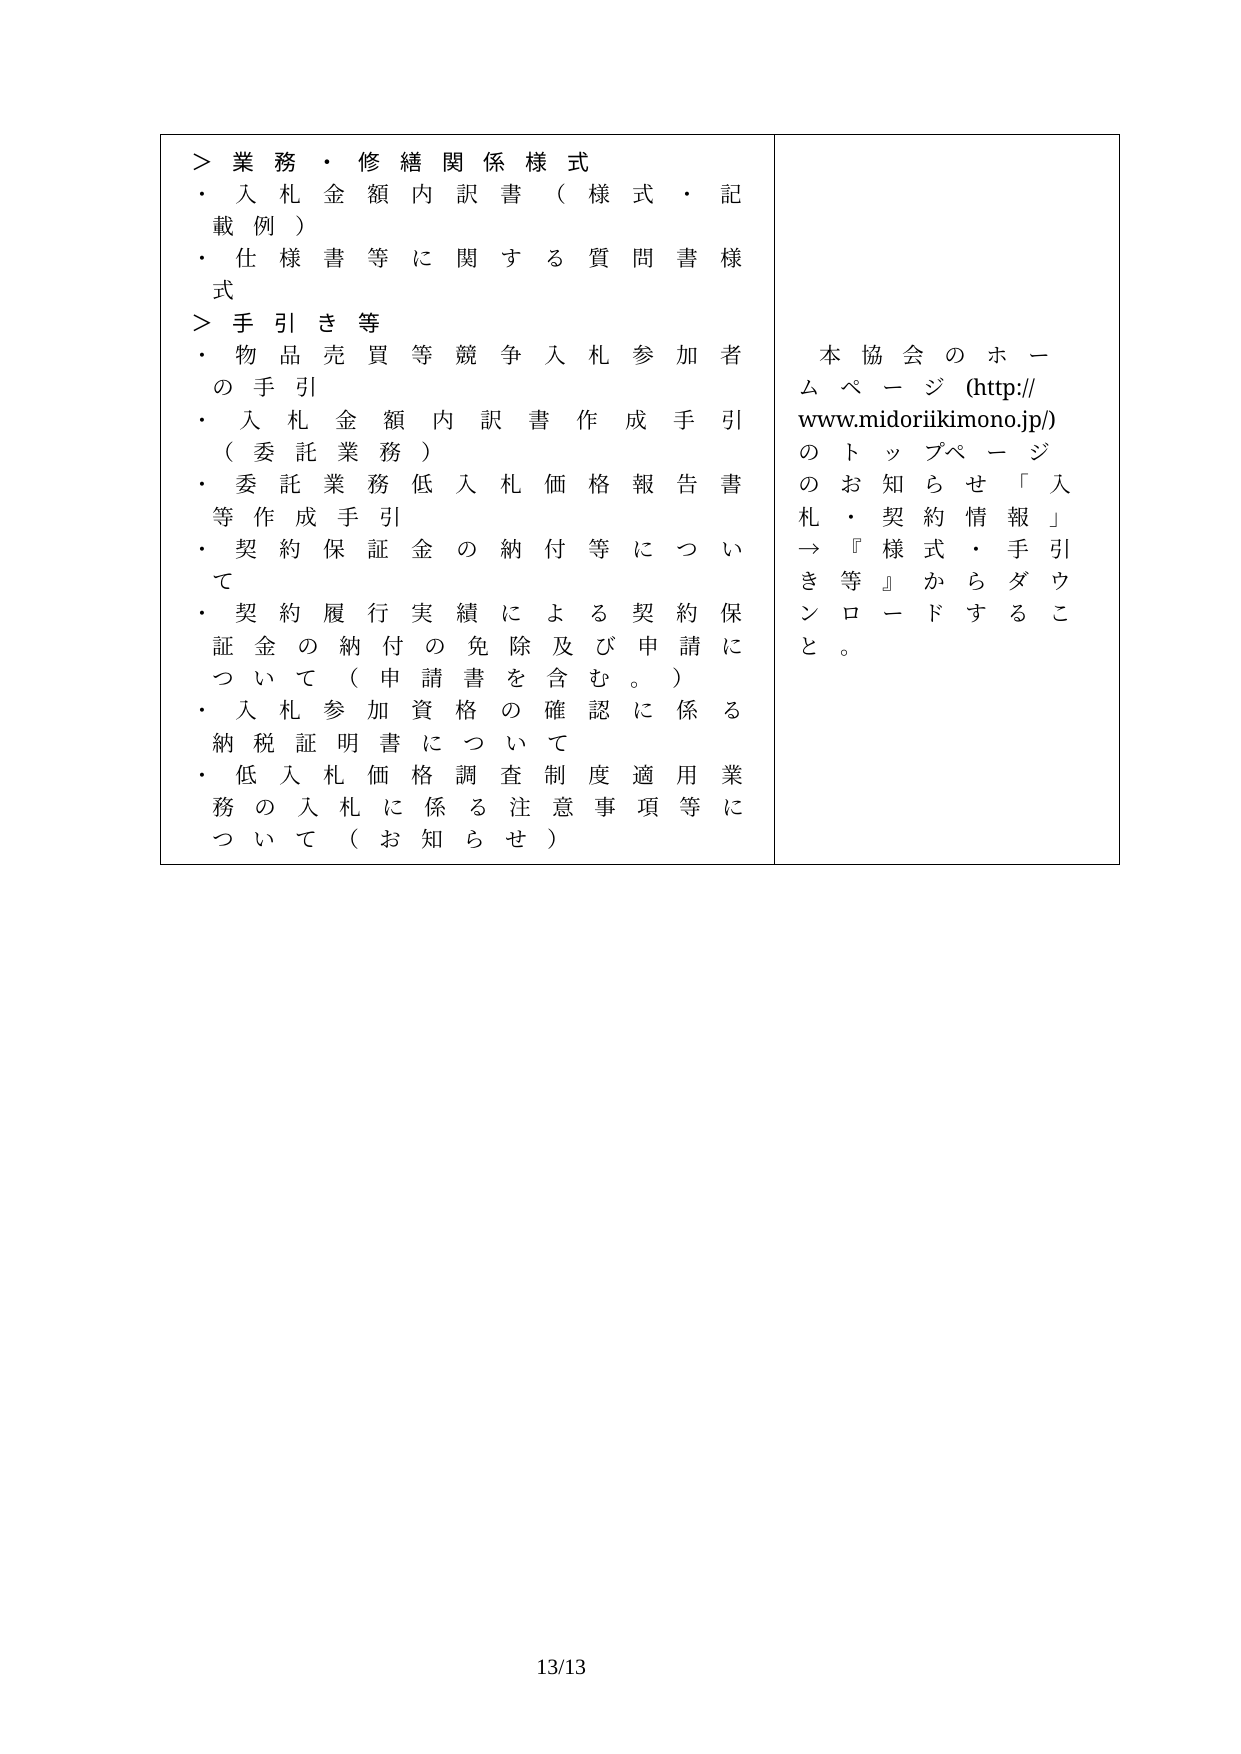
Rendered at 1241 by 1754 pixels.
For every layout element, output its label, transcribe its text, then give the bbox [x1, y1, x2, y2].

table_cell 本協会のホームページ(http://www.midoriikimono.jp/)のトップページのお知らせ「入札・契約情報」→『様式・手引き等』からダウンロードすること。 [775, 135, 1119, 863]
table_cell ＞業務・修繕関係様式 ・入札金額内訳書（様式・記載例） ・仕様書等に関する質問書様式 ＞手引き等 ・物品売買等競争入札参加者の手引 ・入札金額内訳書作成手引（委託業務） ・委託業務低入札価格報告書等作成手引 ・契約保証金の納付等について ・契約履行実績による契約保証金の納付の免除及び申請について（申請書を含む。） ・入札参加資格の確認に係る納税証明書について ・低入札価格調査制度適用業務の入札に係る注意事項等について（お知らせ） [161, 135, 774, 863]
